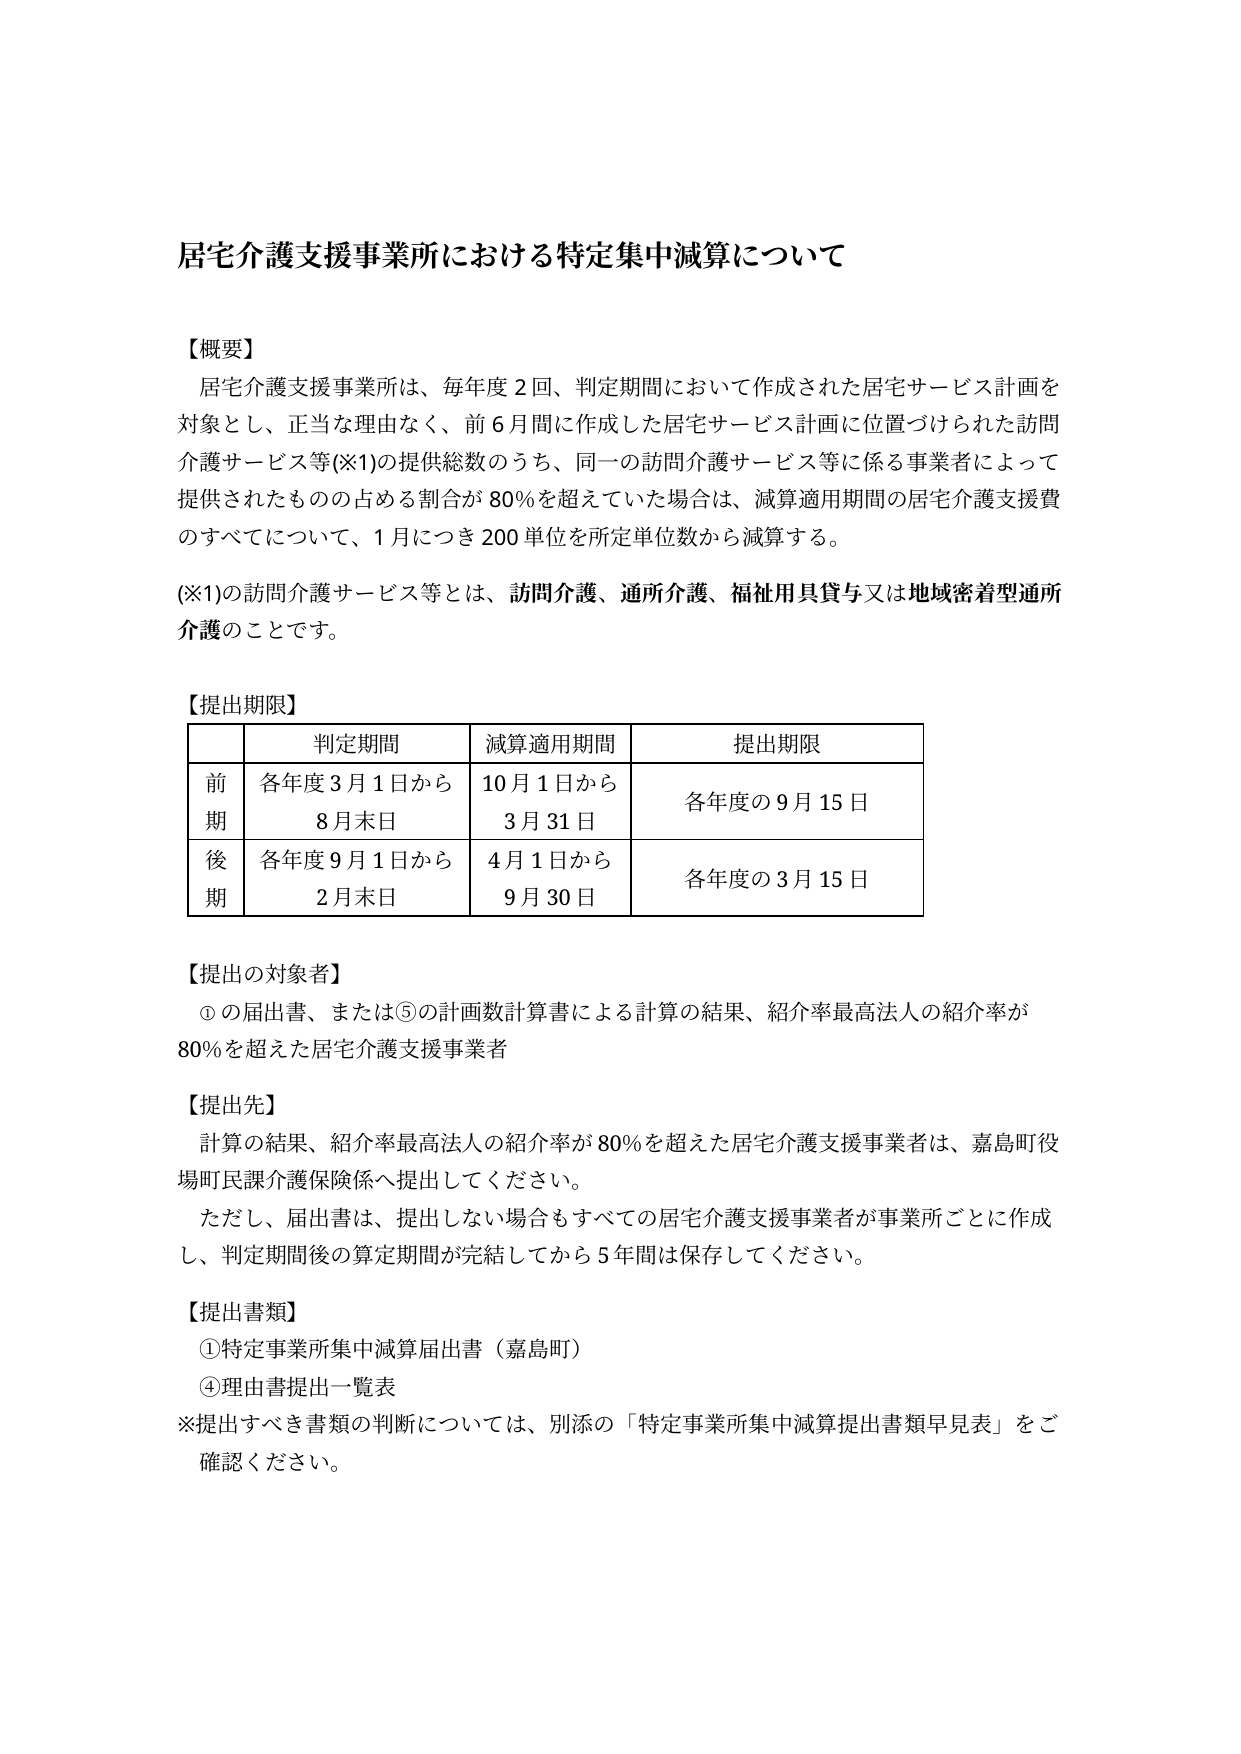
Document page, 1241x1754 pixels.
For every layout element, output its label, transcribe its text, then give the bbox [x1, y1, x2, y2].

table_cell 各年度9月1日から2月末日 [245, 840, 469, 915]
text 【概要】 [177, 329, 1063, 367]
text ④理由書提出一覧表 [177, 1367, 1063, 1404]
text ※提出すべき書類の判断については、別添の「特定事業所集中減算提出書類早見表」をご 確認ください。 [177, 1404, 1063, 1479]
table_cell 後期 [189, 840, 243, 915]
text ①特定事業所集中減算届出書（嘉島町） [177, 1329, 1063, 1367]
table_cell 各年度の9月15日 [632, 764, 923, 839]
text 居宅介護支援事業所における特定集中減算について [177, 217, 1063, 292]
text 【提出書類】 [177, 1292, 1063, 1329]
text 【提出の対象者】 [177, 954, 1063, 992]
table_header 判定期間 [245, 725, 469, 762]
text (※1)の訪問介護サービス等とは、訪問介護、通所介護、福祉用具貸与又は地域密着型通所介護のことです。 [177, 573, 1063, 648]
text 居宅介護支援事業所は、毎年度2回、判定期間において作成された居宅サービス計画を対象とし、正当な理由なく、前6月間に作成した居宅サービス計画に位置づけられた訪問介護サービス等(※1)の提供総数のうち、同一の訪問介護サービス等に係る事業者によって提供されたものの占める割合が80％を超えていた場合は、減算適用期間の居宅介護支援費のすべてについて、1月につき200単位を所定単位数から減算する。 [177, 367, 1063, 554]
text ただし、届出書は、提出しない場合もすべての居宅介護支援事業者が事業所ごとに作成し、判定期間後の算定期間が完結してから5年間は保存してください。 [177, 1198, 1063, 1273]
text 【提出先】 [177, 1086, 1063, 1123]
text 【提出期限】 [177, 686, 1063, 723]
table_header [189, 725, 243, 762]
text ①の届出書、または⑤の計画数計算書による計算の結果、紹介率最高法人の紹介率が80％を超えた居宅介護支援事業者 [177, 992, 1063, 1067]
text 計算の結果、紹介率最高法人の紹介率が80％を超えた居宅介護支援事業者は、嘉島町役場町民課介護保険係へ提出してください。 [177, 1123, 1063, 1198]
table_cell 10月1日から3月31日 [471, 764, 630, 839]
table_cell 前期 [189, 764, 243, 839]
table_cell 各年度3月1日から8月末日 [245, 764, 469, 839]
table_header 減算適用期間 [471, 725, 630, 762]
table_cell 4月1日から9月30日 [471, 840, 630, 915]
table_cell 各年度の3月15日 [632, 840, 923, 915]
table_header 提出期限 [632, 725, 923, 762]
